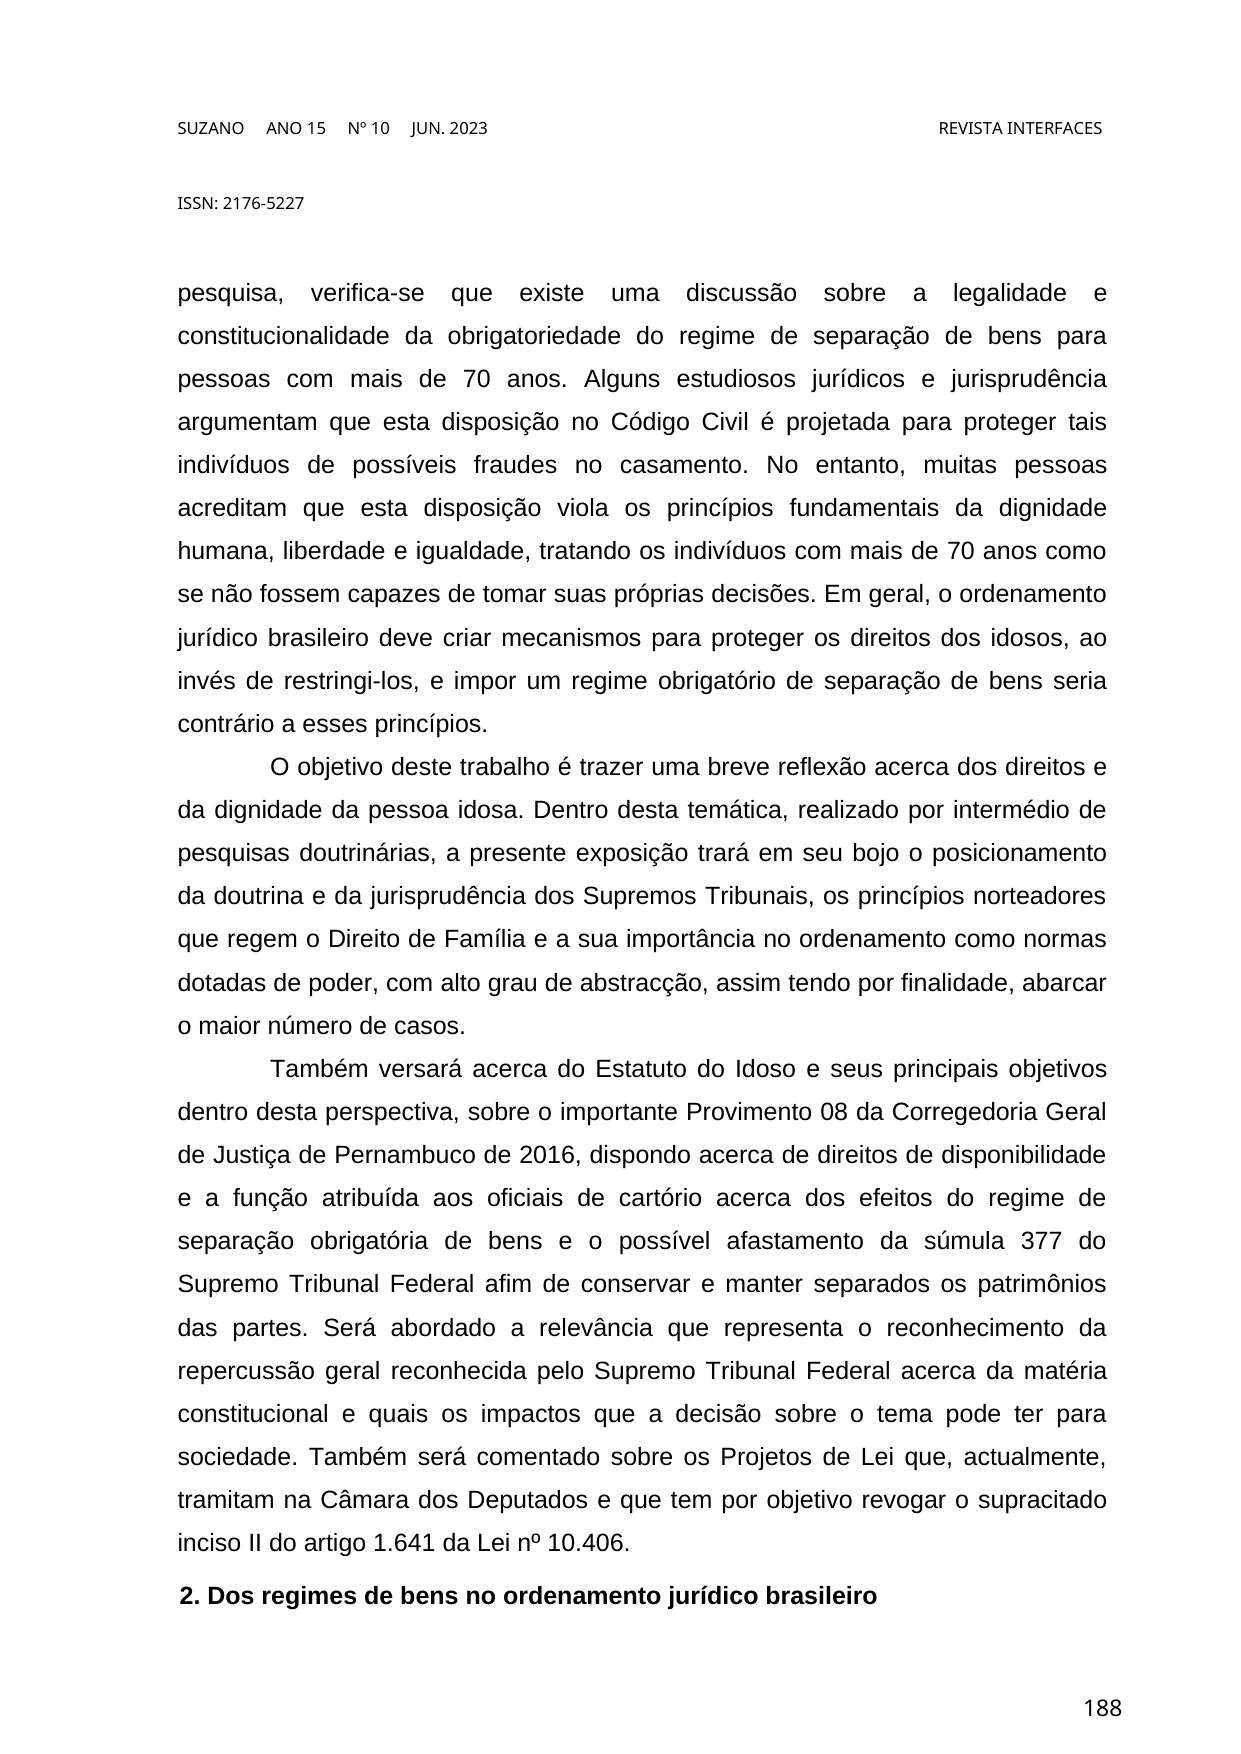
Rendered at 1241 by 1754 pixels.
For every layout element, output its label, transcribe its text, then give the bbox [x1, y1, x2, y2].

subtitle 2. Dos regimes de bens no ordenamento jurídico brasileiro [179, 1581, 1122, 1609]
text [177, 277, 1108, 737]
text O objetivo deste trabalho é trazer uma breve reflexão acerca dos direitos e da dignidade da pessoa idosa. Dentro desta temática, realizado por intermédio de pesquisas doutrinárias, a presente exposição trará em seu bojo o posicionamento da doutrina e da jurisprudência dos Supremos Tribunais, os princípios norteadores que regem o Direito de Família e a sua importância no ordenamento como normas dotadas de poder, com alto grau de abstracção, assim tendo por finalidade, abarcar o maior número de casos. [177, 752, 1108, 1039]
text Também versará acerca do Estatuto do Idoso e seus principais objetivos dentro desta perspectiva, sobre o importante Provimento 08 da Corregedoria Geral de Justiça de Pernambuco de 2016, dispondo acerca de direitos de disponibilidade e a função atribuída aos oficiais de cartório acerca dos efeitos do regime de separação obrigatória de bens e o possível afastamento da súmula 377 do Supremo Tribunal Federal afim de conservar e manter separados os patrimônios das partes. Será abordado a relevância que representa o reconhecimento da repercussão geral reconhecida pelo Supremo Tribunal Federal acerca da matéria constitucional e quais os impactos que a decisão sobre o tema pode ter para sociedade. Também será comentado sobre os Projetos de Lei que, actualmente, tramitam na Câmara dos Deputados e que tem por objetivo revogar o supracitado inciso II do artigo 1.641 da Lei nº 10.406. [177, 1054, 1108, 1557]
